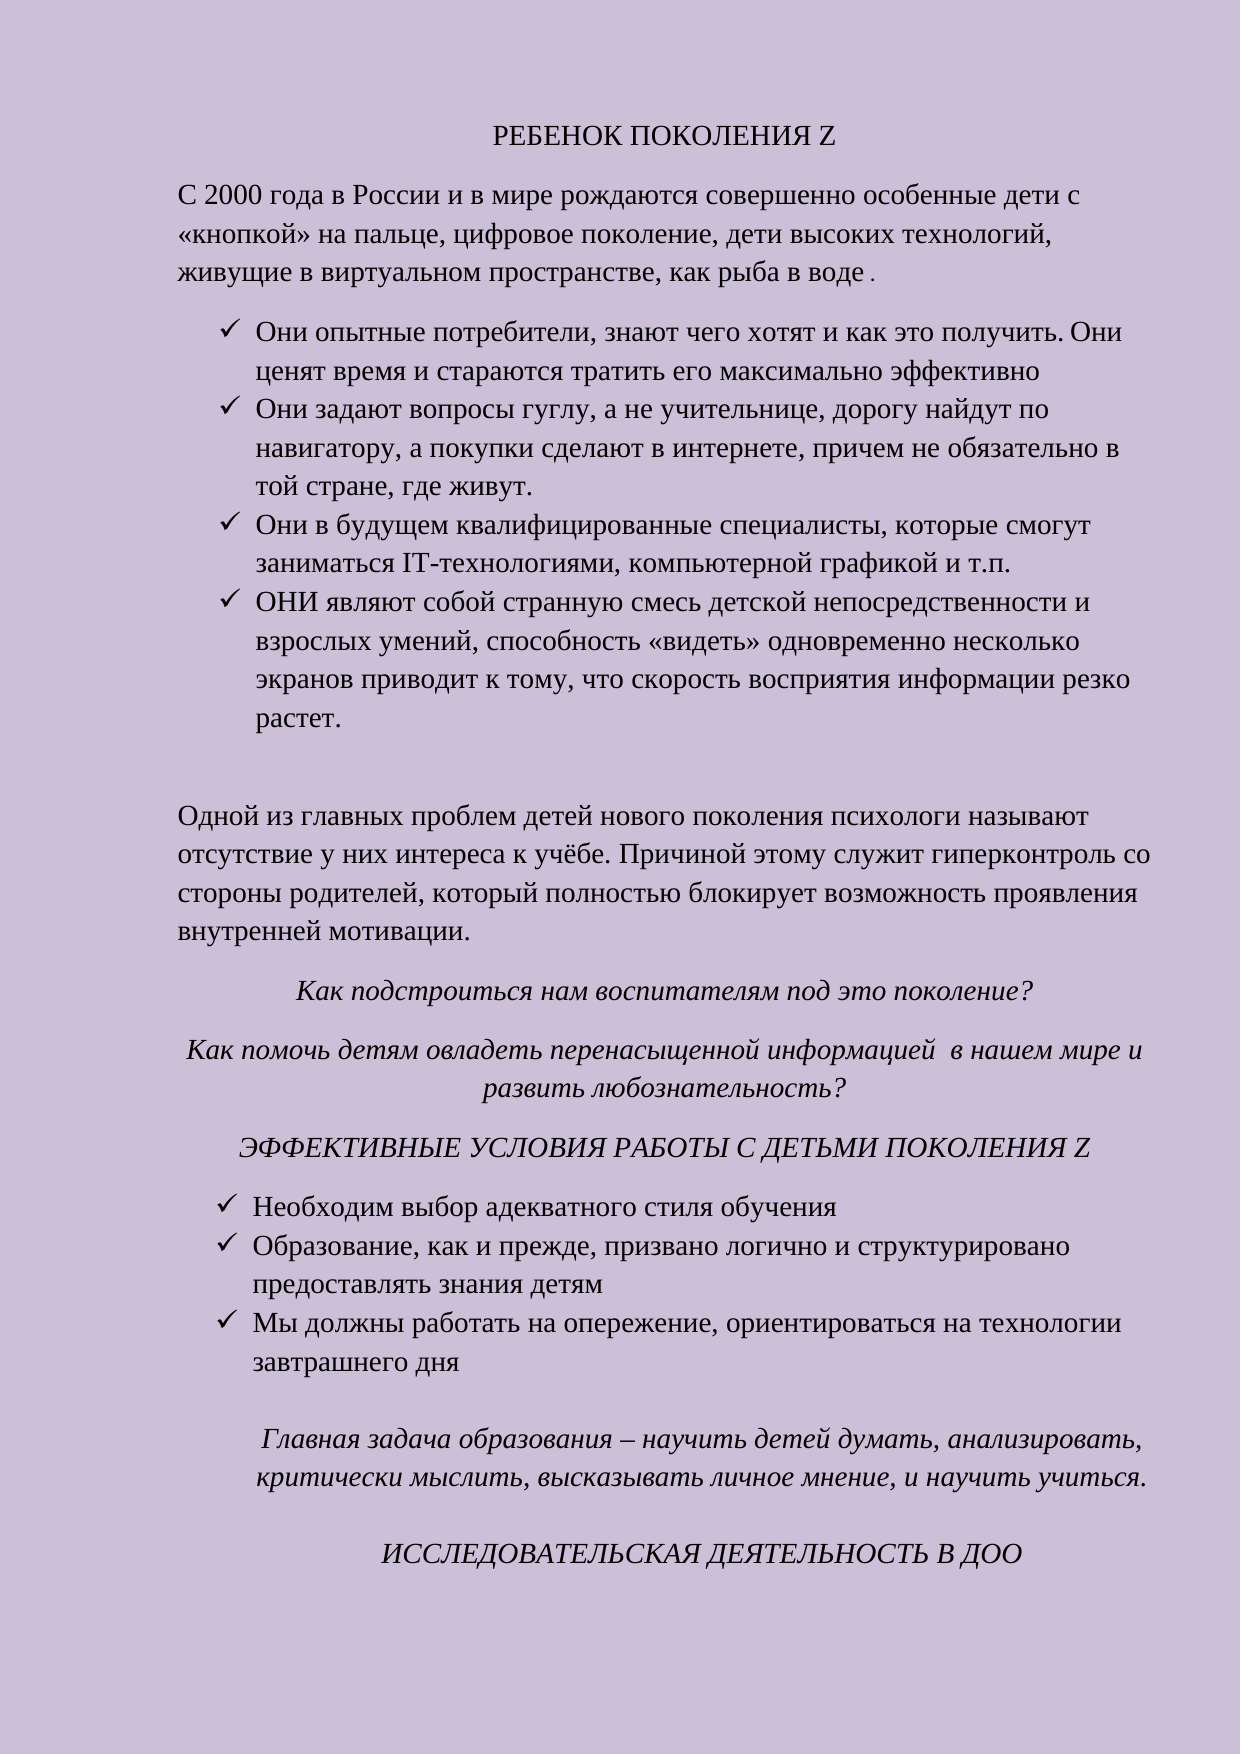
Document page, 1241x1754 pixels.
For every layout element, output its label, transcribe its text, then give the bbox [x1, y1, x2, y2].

text Как подстроиться нам воспитателям под это поколение? [177, 973, 1152, 1006]
list Главная задача образования – научить детей думать, анализировать, критически мыслить, высказывать личное мнение, и научить учиться. [252, 1421, 1152, 1493]
list Мы должны работать на опережение, ориентироваться на технологии завтрашнего дня [215, 1305, 1152, 1377]
text Как помочь детям овладеть перенасыщенной информацией в нашем мире и развить любознательность? [177, 1032, 1152, 1104]
text ЭФФЕКТИВНЫЕ УСЛОВИЯ РАБОТЫ С ДЕТЬМИ ПОКОЛЕНИЯ Z [177, 1130, 1152, 1163]
text РЕБЕНОК ПОКОЛЕНИЯ Z [177, 118, 1152, 152]
list Необходим выбор адекватного стиля обучения [215, 1189, 1152, 1223]
list Они задают вопросы гуглу, а не учительнице, дорогу найдут по навигатору, а покупки сделают в интернете, причем не обязательно в той стране, где живут. [218, 391, 1152, 502]
list Они опытные потребители, знают чего хотят и как это получить. Они ценят время и стараются тратить его максимально эффективно [218, 314, 1152, 386]
list Они в будущем квалифицированные специалисты, которые смогут заниматься IT-технологиями, компьютерной графикой и т.п. [218, 507, 1152, 579]
text С 2000 года в России и в мире рождаются совершенно особенные дети с «кнопкой» на пальце, цифровое поколение, дети высоких технологий, живущие в виртуальном пространстве, как рыба в воде . [177, 177, 1152, 288]
list ОНИ являют собой странную смесь детской непосредственности и взрослых умений, способность «видеть» одновременно несколько экранов приводит к тому, что скорость восприятия информации резко растет. [218, 584, 1152, 733]
text Одной из главных проблем детей нового поколения психологи называют отсутствие у них интереса к учёбе. Причиной этому служит гиперконтроль со стороны родителей, который полностью блокирует возможность проявления внутренней мотивации. [177, 798, 1152, 947]
list Образование, как и прежде, призвано логично и структурировано предоставлять знания детям [215, 1228, 1152, 1300]
list ИССЛЕДОВАТЕЛЬСКАЯ ДЕЯТЕЛЬНОСТЬ В ДОО [252, 1537, 1152, 1570]
